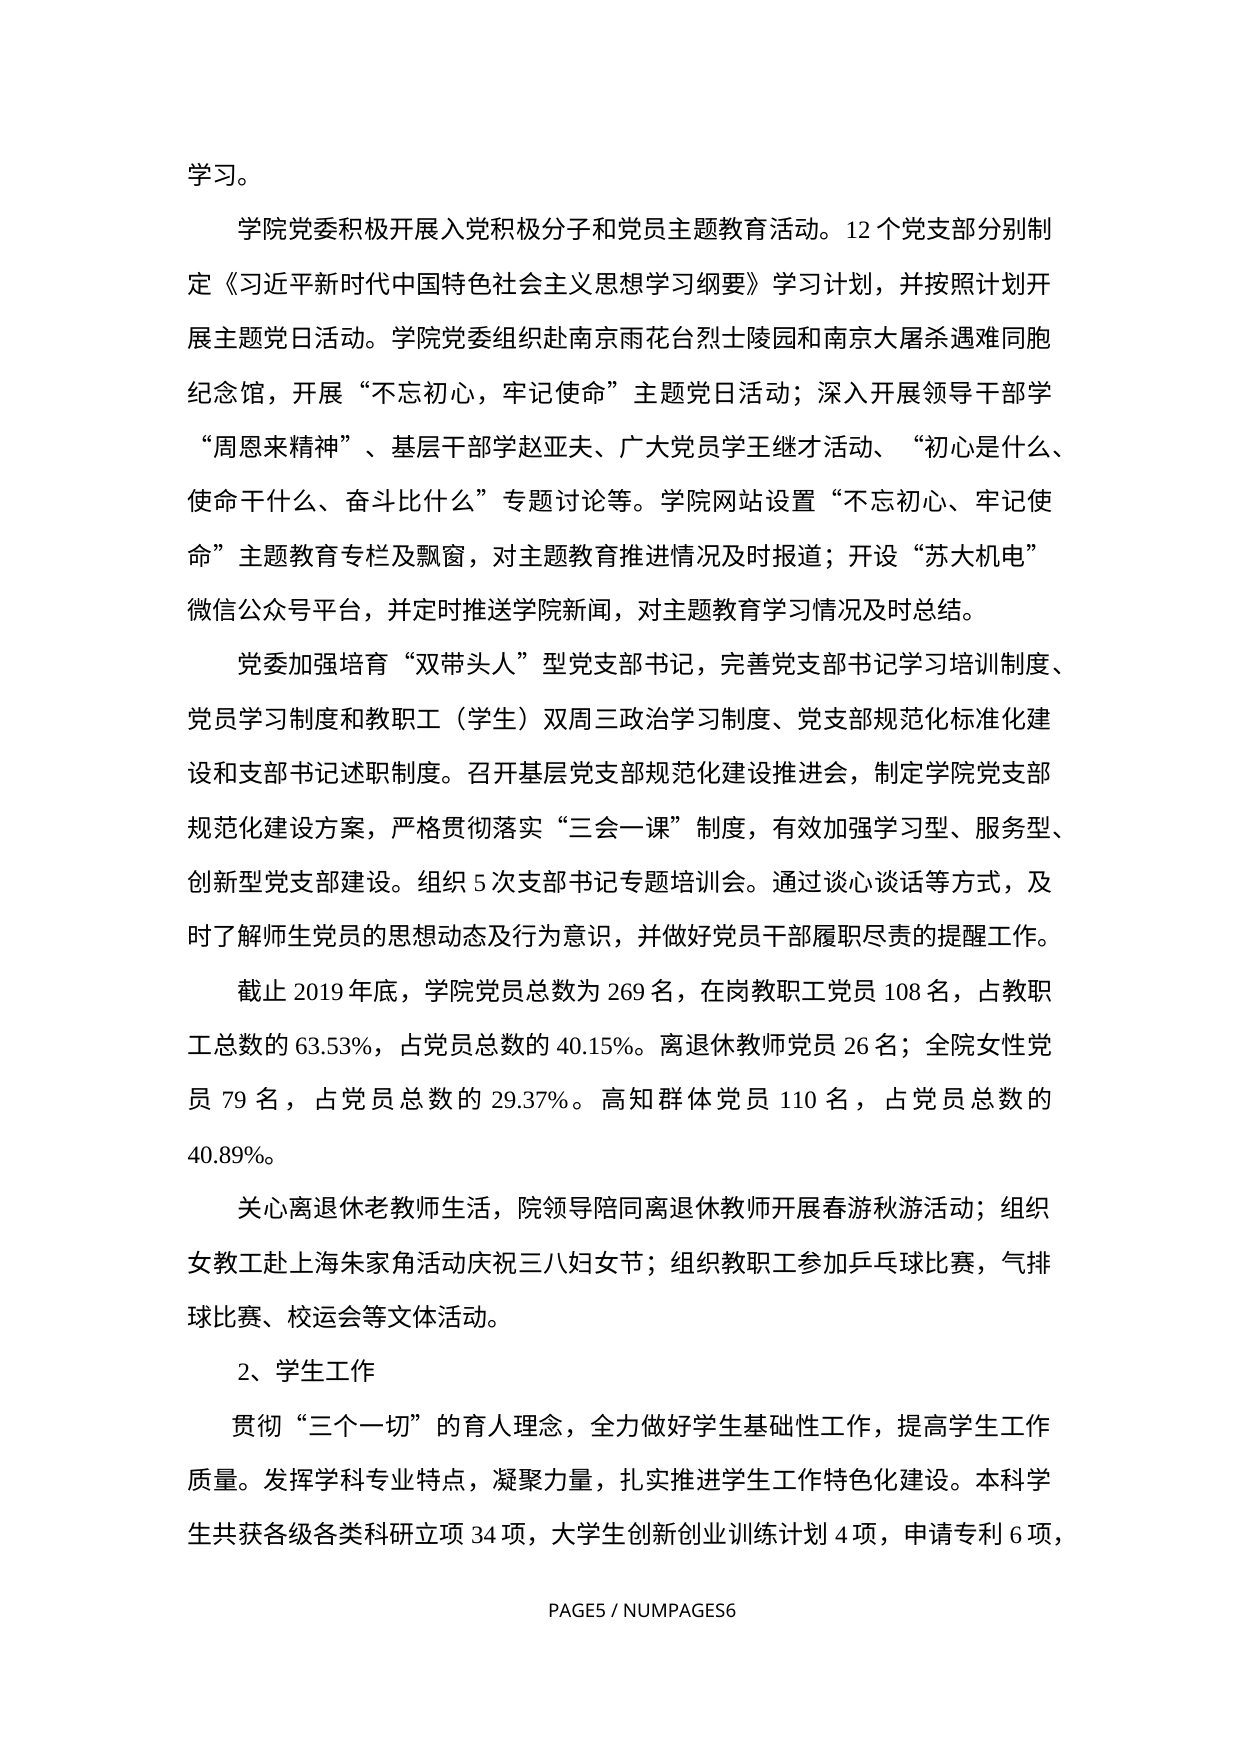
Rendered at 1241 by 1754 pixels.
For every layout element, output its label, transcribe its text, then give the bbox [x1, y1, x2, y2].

text 学院党委积极开展入党积极分子和党员主题教育活动。12个党支部分别制定《习近平新时代中国特色社会主义思想学习纲要》学习计划，并按照计划开展主题党日活动。学院党委组织赴南京雨花台烈士陵园和南京大屠杀遇难同胞纪念馆，开展“不忘初心，牢记使命”主题党日活动；深入开展领导干部学“周恩来精神”、基层干部学赵亚夫、广大党员学王继才活动、“初心是什么、使命干什么、奋斗比什么”专题讨论等。学院网站设置“不忘初心、牢记使命”主题教育专栏及飘窗，对主题教育推进情况及时报道；开设“苏大机电”微信公众号平台，并定时推送学院新闻，对主题教育学习情况及时总结。 [187, 210, 1053, 627]
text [187, 1406, 1053, 1551]
text 截止2019年底，学院党员总数为269名，在岗教职工党员108名，占教职工总数的63.53%，占党员总数的40.15%。离退休教师党员26名；全院女性党员79名，占党员总数的29.37%。高知群体党员110名，占党员总数的40.89%。 [187, 971, 1053, 1171]
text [187, 156, 1053, 192]
text 关心离退休老教师生活，院领导陪同离退休教师开展春游秋游活动；组织女教工赴上海朱家角活动庆祝三八妇女节；组织教职工参加乒乓球比赛，气排球比赛、校运会等文体活动。 [187, 1189, 1053, 1334]
text 党委加强培育“双带头人”型党支部书记，完善党支部书记学习培训制度、党员学习制度和教职工（学生）双周三政治学习制度、党支部规范化标准化建设和支部书记述职制度。召开基层党支部规范化建设推进会，制定学院党支部规范化建设方案，严格贯彻落实“三会一课”制度，有效加强学习型、服务型、创新型党支部建设。组织5次支部书记专题培训会。通过谈心谈话等方式，及时了解师生党员的思想动态及行为意识，并做好党员干部履职尽责的提醒工作。 [187, 645, 1053, 953]
text 2、学生工作 [187, 1352, 1053, 1388]
